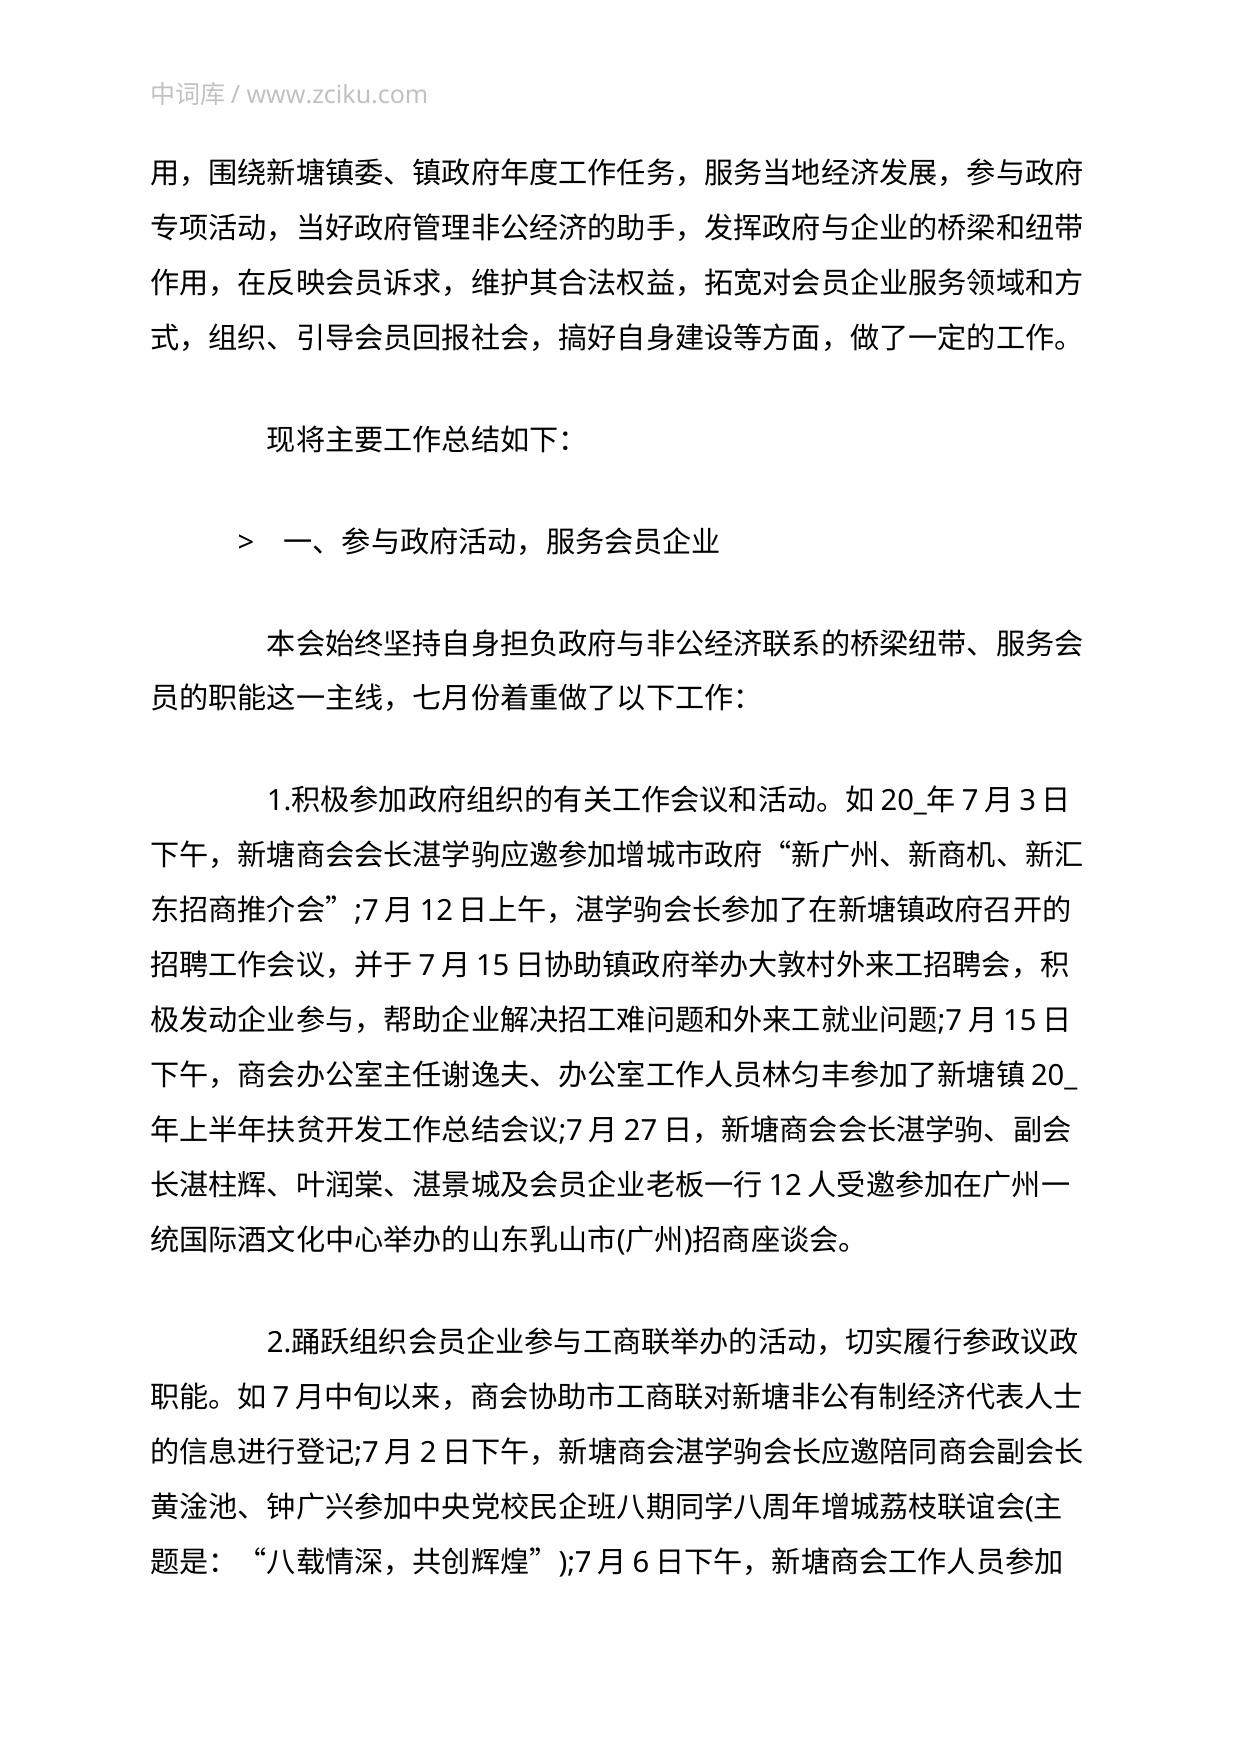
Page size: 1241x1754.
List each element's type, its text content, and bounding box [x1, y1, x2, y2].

text 现将主要工作总结如下： [150, 416, 1090, 459]
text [150, 1319, 1090, 1581]
text 本会始终坚持自身担负政府与非公经济联系的桥梁纽带、服务会员的职能这一主线，七月份着重做了以下工作： [150, 620, 1090, 717]
text > 一、参与政府活动，服务会员企业 [150, 518, 1090, 561]
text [150, 150, 1090, 357]
text 1.积极参加政府组织的有关工作会议和活动。如20_年7月3日下午，新塘商会会长湛学驹应邀参加增城市政府“新广州、新商机、新汇东招商推介会”;7月12日上午，湛学驹会长参加了在新塘镇政府召开的招聘工作会议，并于7月15日协助镇政府举办大敦村外来工招聘会，积极发动企业参与，帮助企业解决招工难问题和外来工就业问题;7月15日下午，商会办公室主任谢逸夫、办公室工作人员林匀丰参加了新塘镇20_年上半年扶贫开发工作总结会议;7月27日，新塘商会会长湛学驹、副会长湛柱辉、叶润棠、湛景城及会员企业老板一行12人受邀参加在广州一统国际酒文化中心举办的山东乳山市(广州)招商座谈会。 [150, 777, 1090, 1259]
